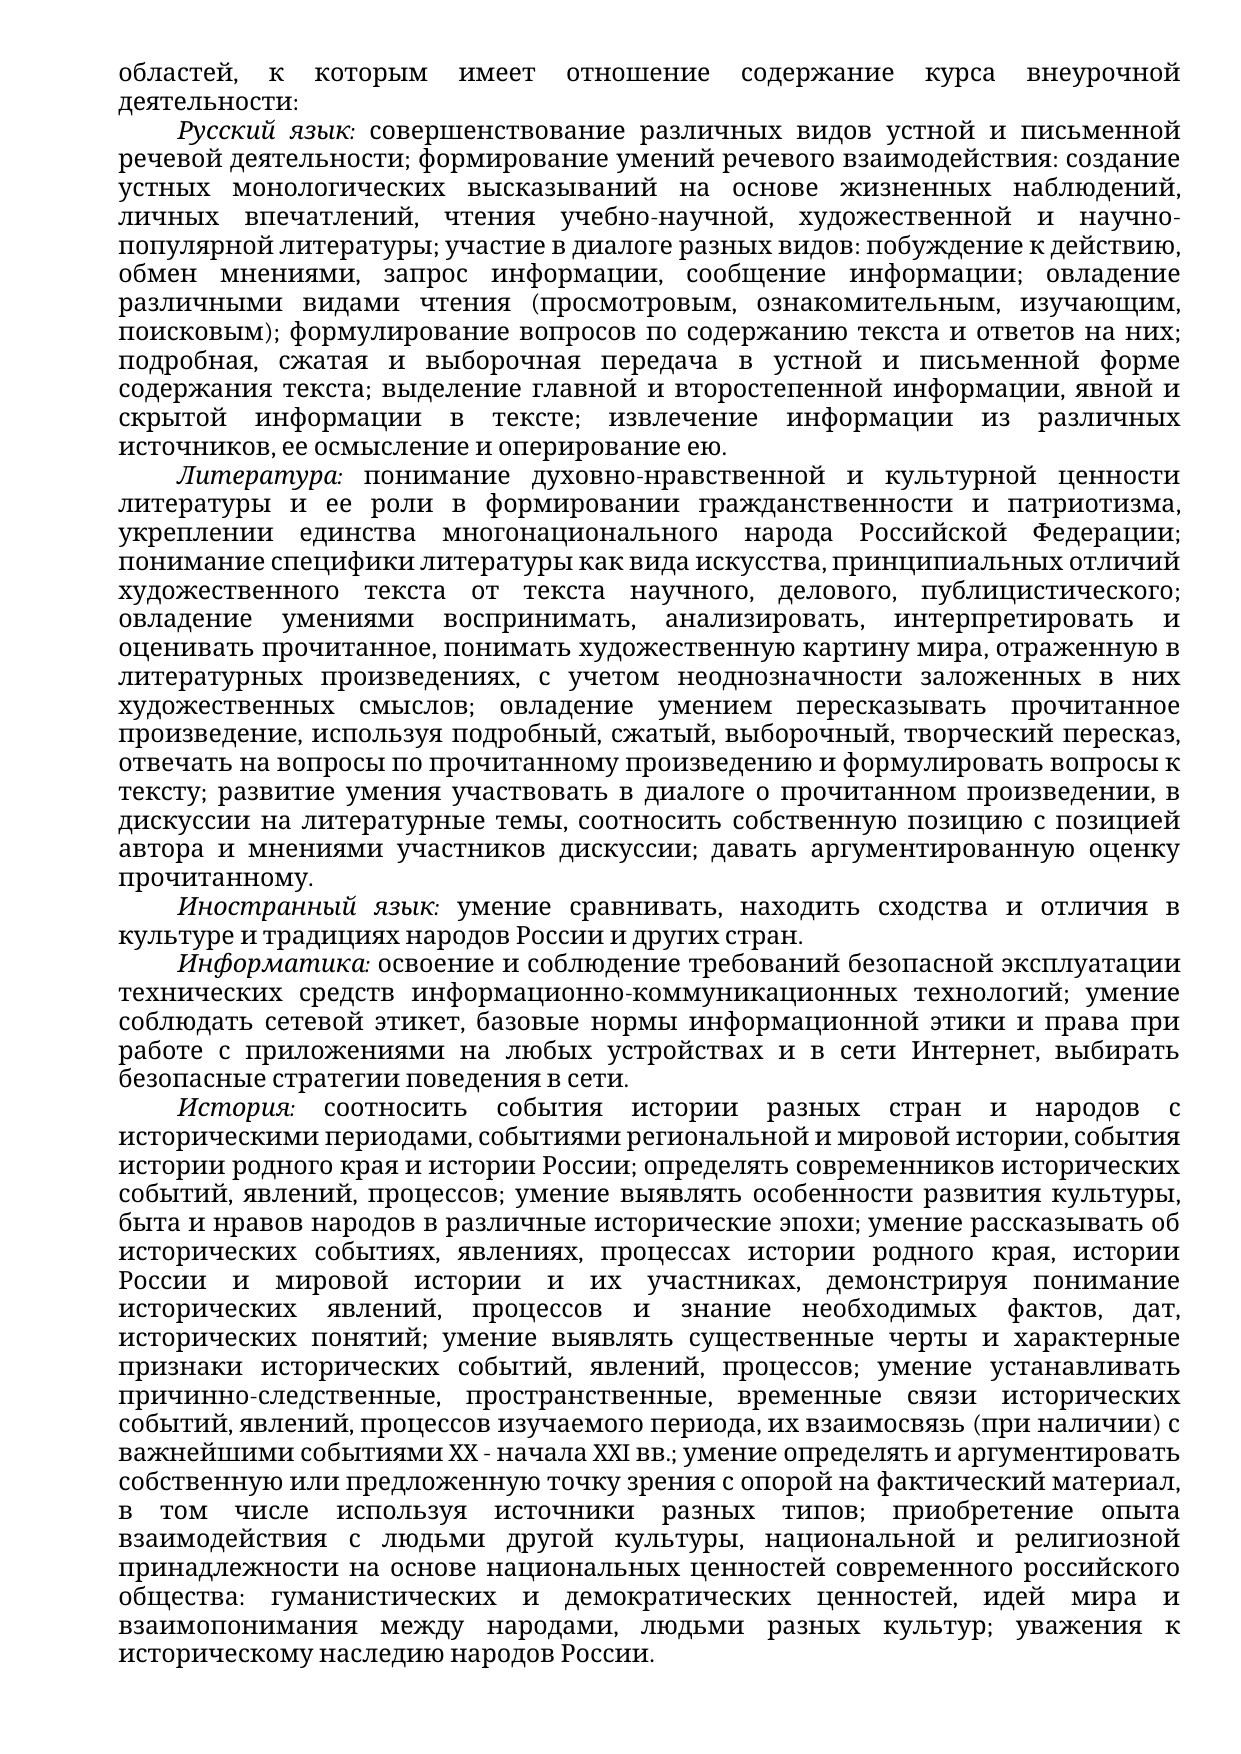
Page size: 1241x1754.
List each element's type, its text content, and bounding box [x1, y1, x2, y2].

text Литература: понимание духовно-нравственной и культурной ценности литературы и ее роли в формировании гражданственности и патриотизма, укреплении единства многонационального народа Российской Федерации; понимание специфики литературы как вида искусства, принципиальных отличий художественного текста от текста научного, делового, публицистического; овладение умениями воспринимать, анализировать, интерпретировать и оценивать прочитанное, понимать художественную картину мира, отраженную в литературных произведениях, с учетом неоднозначности заложенных в них художественных смыслов; овладение умением пересказывать прочитанное произведение, используя подробный, сжатый, выборочный, творческий пересказ, отвечать на вопросы по прочитанному произведению и формулировать вопросы к тексту; развитие умения участвовать в диалоге о прочитанном произведении, в дискуссии на литературные темы, соотносить собственную позицию с позицией автора и мнениями участников дискуссии; давать аргументированную оценку прочитанному. [118, 462, 1181, 893]
text Русский язык: совершенствование различных видов устной и письменной речевой деятельности; формирование умений речевого взаимодействия: создание устных монологических высказываний на основе жизненных наблюдений, личных впечатлений, чтения учебно-научной, художественной и научно-популярной литературы; участие в диалоге разных видов: побуждение к действию, обмен мнениями, запрос информации, сообщение информации; овладение различными видами чтения (просмотровым, ознакомительным, изучающим, поисковым); формулирование вопросов по содержанию текста и ответов на них; подробная, сжатая и выборочная передача в устной и письменной форме содержания текста; выделение главной и второстепенной информации, явной и скрытой информации в тексте; извлечение информации из различных источников, ее осмысление и оперирование ею. [118, 117, 1181, 462]
text История: соотносить события истории разных стран и народов с историческими периодами, событиями региональной и мировой истории, события истории родного края и истории России; определять современников исторических событий, явлений, процессов; умение выявлять особенности развития культуры, быта и нравов народов в различные исторические эпохи; умение рассказывать об исторических событиях, явлениях, процессах истории родного края, истории России и мировой истории и их участниках, демонстрируя понимание исторических явлений, процессов и знание необходимых фактов, дат, исторических понятий; умение выявлять существенные черты и характерные признаки исторических событий, явлений, процессов; умение устанавливать причинно-следственные, пространственные, временные связи исторических событий, явлений, процессов изучаемого периода, их взаимосвязь (при наличии) с важнейшими событиями XX - начала XXI вв.; умение определять и аргументировать собственную или предложенную точку зрения с опорой на фактический материал, в том числе используя источники разных типов; приобретение опыта взаимодействия с людьми другой культуры, национальной и религиозной принадлежности на основе национальных ценностей современного российского общества: гуманистических и демократических ценностей, идей мира и взаимопонимания между народами, людьми разных культур; уважения к историческому наследию народов России. [118, 1094, 1181, 1669]
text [118, 59, 1181, 117]
text Иностранный язык: умение сравнивать, находить сходства и отличия в культуре и традициях народов России и других стран. [118, 893, 1181, 950]
text Информатика: освоение и соблюдение требований безопасной эксплуатации технических средств информационно-коммуникационных технологий; умение соблюдать сетевой этикет, базовые нормы информационной этики и права при работе с приложениями на любых устройствах и в сети Интернет, выбирать безопасные стратегии поведения в сети. [118, 950, 1181, 1094]
